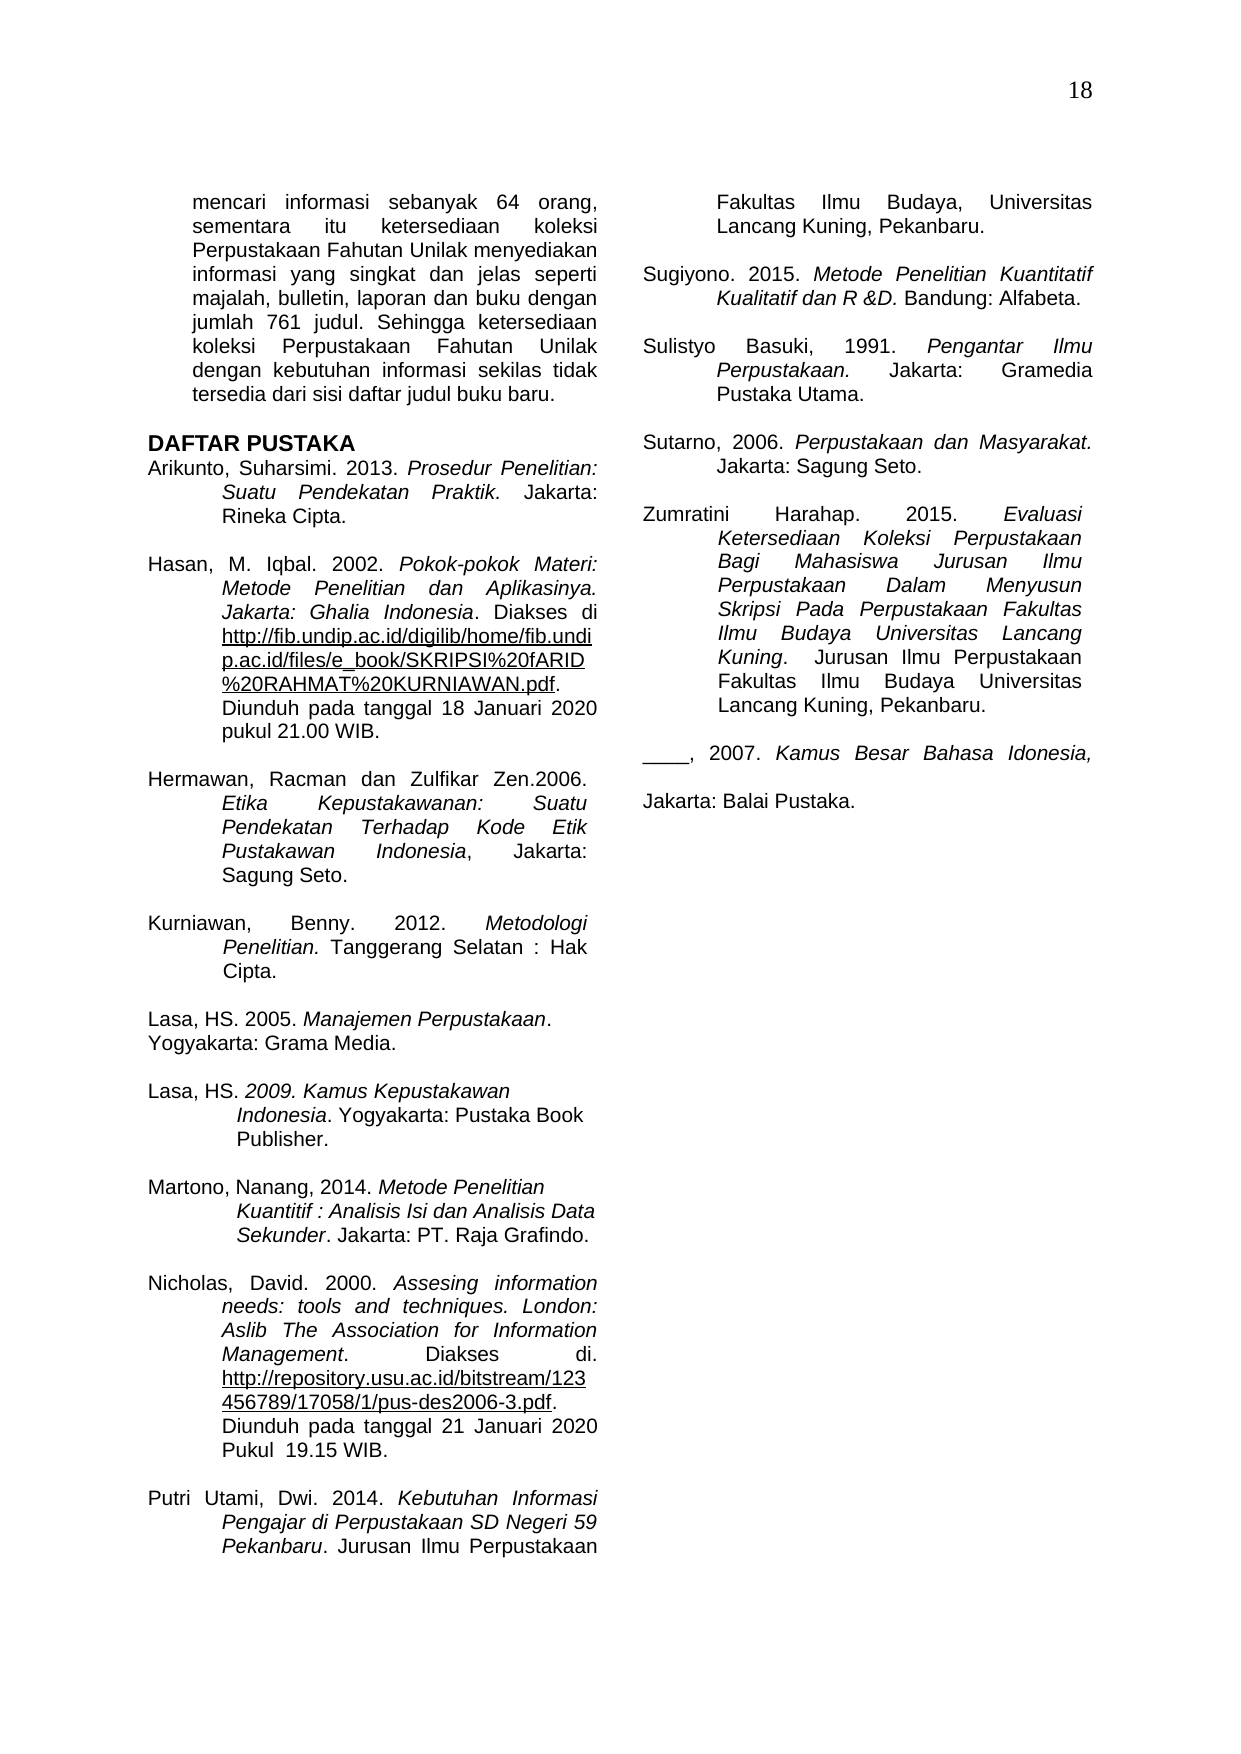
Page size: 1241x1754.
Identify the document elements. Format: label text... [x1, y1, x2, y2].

text Lasa, HS. 2005. Manajemen Perpustakaan. Yogyakarta: Grama Media. [148, 1007, 598, 1055]
text Hasan, M. Iqbal. 2002. Pokok-pokok Materi: Metode Penelitian dan Aplikasinya. Jakarta: Ghalia Indonesia. Diakses di http://fib.undip.ac.id/digilib/home/fib.undip.ac.id/files/e_book/SKRIPSI%20fARID%20RAHMAT%20KURNIAWAN.pdf. Diunduh pada tanggal 18 Januari 2020 pukul 21.00 WIB. [148, 552, 598, 743]
subtitle DAFTAR PUSTAKA [148, 429, 598, 456]
text Lasa, HS. 2009. Kamus Kepustakawan Indonesia. Yogyakarta: Pustaka Book Publisher. [148, 1079, 598, 1151]
text Kurniawan, Benny. 2012. Metodologi Penelitian. Tanggerang Selatan : Hak Cipta. [148, 911, 587, 983]
text Nicholas, David. 2000. Assesing information needs: tools and techniques. London: Aslib The Association for Information Management. Diakses di. http://repository.usu.ac.id/bitstream/123456789/17058/1/pus-des2006-3.pdf. Diunduh pada tanggal 21 Januari 2020 Pukul 19.15 WIB. [148, 1270, 598, 1462]
text Putri Utami, Dwi. 2014. Kebutuhan Informasi Pengajar di Perpustakaan SD Negeri 59 Pekanbaru. Jurusan Ilmu Perpustakaan Fakultas Ilmu Budaya, Universitas Lancang Kuning, Pekanbaru. [643, 190, 1092, 238]
text Martono, Nanang, 2014. Metode Penelitian Kuantitif : Analisis Isi dan Analisis Data Sekunder. Jakarta: PT. Raja Grafindo. [148, 1174, 598, 1246]
text ____, 2007. Kamus Besar Bahasa Idonesia, Jakarta: Balai Pustaka. [643, 741, 1092, 813]
text Hermawan, Racman dan Zulfikar Zen.2006. Etika Kepustakawanan: Suatu Pendekatan Terhadap Kode Etik Pustakawan Indonesia, Jakarta: Sagung Seto. [148, 767, 587, 887]
text Arikunto, Suharsimi. 2013. Prosedur Penelitian: Suatu Pendekatan Praktik. Jakarta: Rineka Cipta. [148, 456, 598, 528]
text Putri Utami, Dwi. 2014. Kebutuhan Informasi Pengajar di Perpustakaan SD Negeri 59 Pekanbaru. Jurusan Ilmu Perpustakaan Fakultas Ilmu Budaya, Universitas Lancang Kuning, Pekanbaru. [148, 1486, 598, 1558]
text Sulistyo Basuki, 1991. Pengantar Ilmu Perpustakaan. Jakarta: Gramedia Pustaka Utama. [643, 334, 1092, 406]
text Sugiyono. 2015. Metode Penelitian Kuantitatif Kualitatif dan R &D. Bandung: Alfabeta. [643, 262, 1092, 310]
text Zumratini Harahap. 2015. Evaluasi Ketersediaan Koleksi Perpustakaan Bagi Mahasiswa Jurusan Ilmu Perpustakaan Dalam Menyusun Skripsi Pada Perpustakaan Fakultas Ilmu Budaya Universitas Lancang Kuning. Jurusan Ilmu Perpustakaan Fakultas Ilmu Budaya Universitas Lancang Kuning, Pekanbaru. [643, 501, 1082, 717]
text Sutarno, 2006. Perpustakaan dan Masyarakat. Jakarta: Sagung Seto. [643, 429, 1092, 477]
